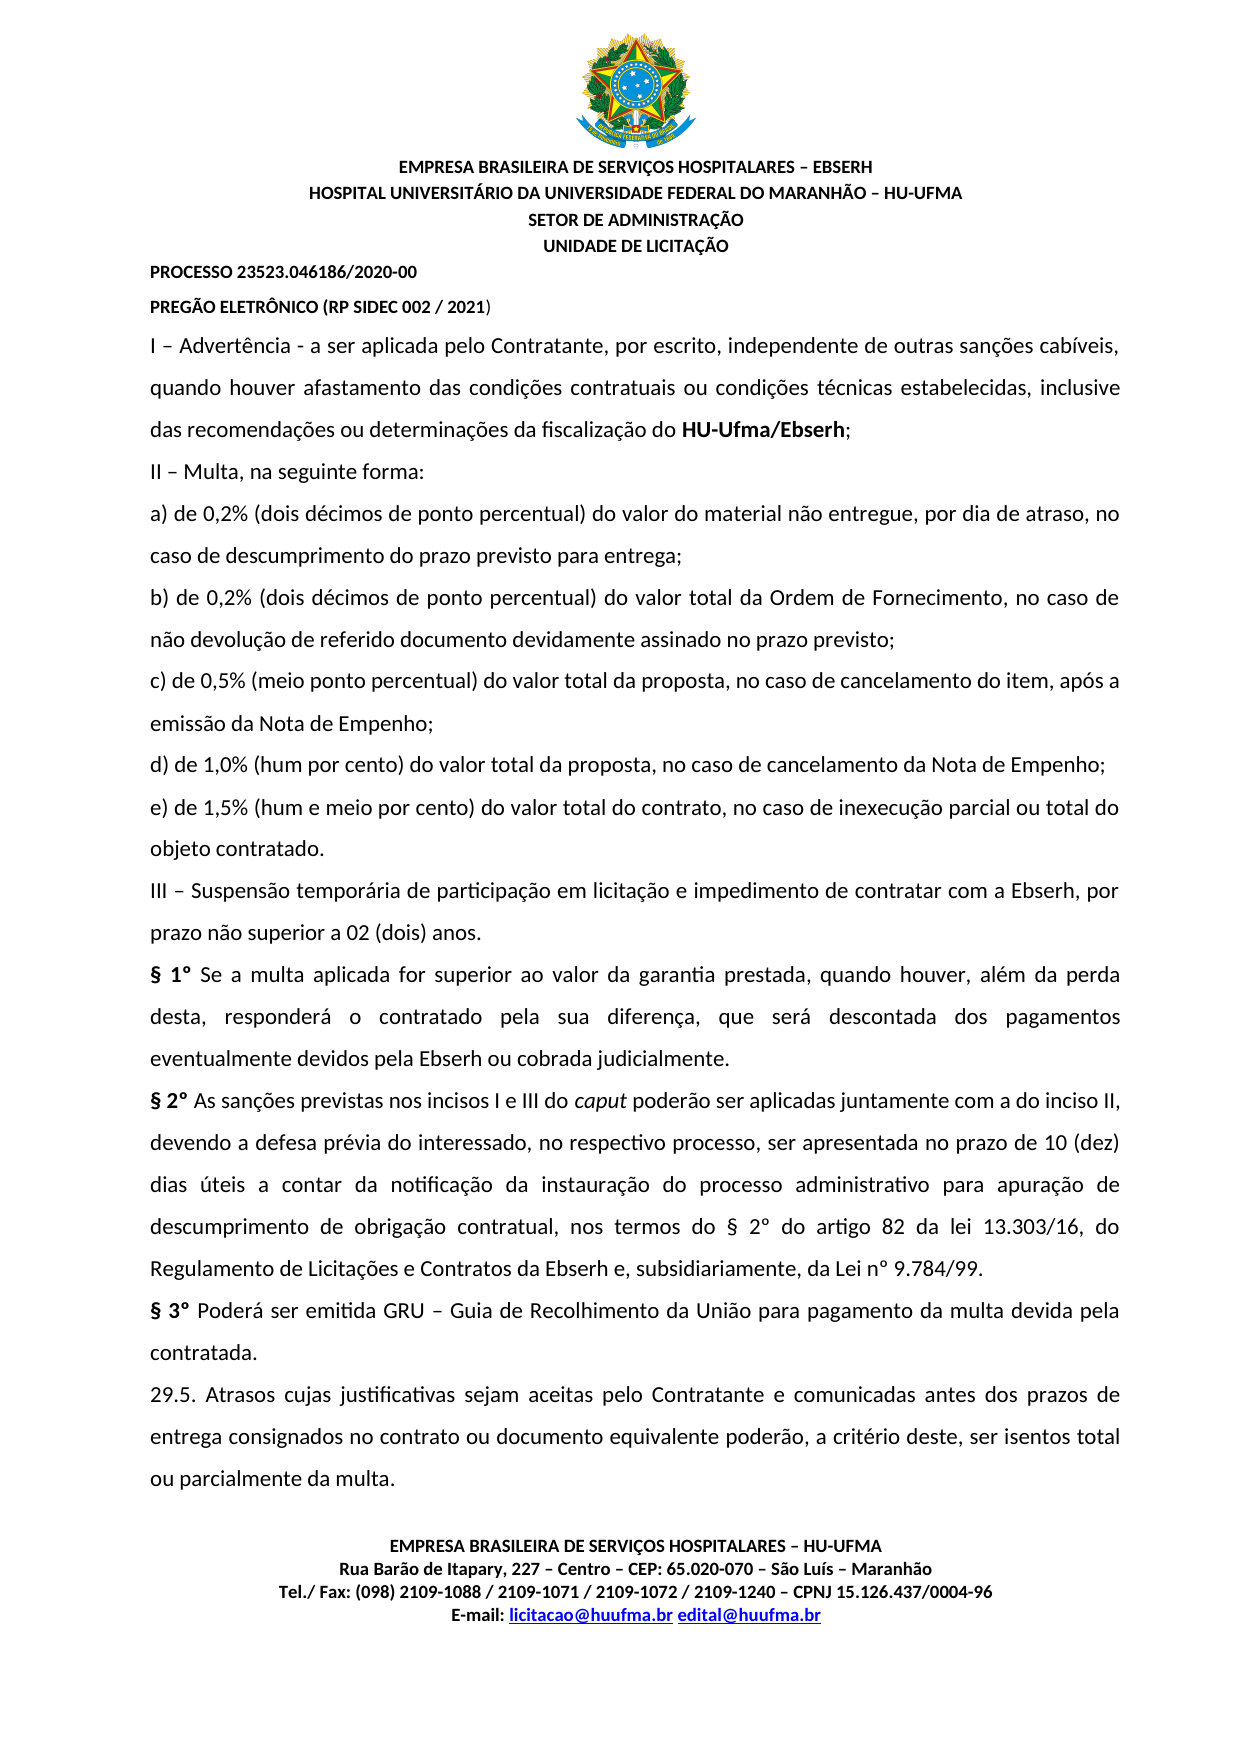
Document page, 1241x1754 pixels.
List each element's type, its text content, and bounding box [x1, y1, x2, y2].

text II – Multa, na seguinte forma: [150, 457, 1122, 485]
text c) de 0,5% (meio ponto percentual) do valor total da proposta, no caso de cancelamento do item, após a emissão da Nota de Empenho; [150, 667, 1122, 737]
text I – Advertência - a ser aplicada pelo Contratante, por escrito, independente de outras sanções cabíveis, quando houver afastamento das condições contratuais ou condições técnicas estabelecidas, inclusive das recomendações ou determinações da fiscalização do HU-Ufma/Ebserh; [150, 331, 1122, 443]
picture [571, 30, 701, 152]
text b) de 0,2% (dois décimos de ponto percentual) do valor total da Ordem de Fornecimento, no caso de não devolução de referido documento devidamente assinado no prazo previsto; [150, 583, 1122, 653]
text e) de 1,5% (hum e meio por cento) do valor total do contrato, no caso de inexecução parcial ou total do objeto contratado. [150, 793, 1122, 863]
text d) de 1,0% (hum por cento) do valor total da proposta, no caso de cancelamento da Nota de Empenho; [150, 751, 1122, 779]
text 29.5. Atrasos cujas justificativas sejam aceitas pelo Contratante e comunicadas antes dos prazos de entrega consignados no contrato ou documento equivalente poderão, a critério deste, ser isentos total ou parcialmente da multa. [150, 1380, 1122, 1492]
text III – Suspensão temporária de participação em licitação e impedimento de contratar com a Ebserh, por prazo não superior a 02 (dois) anos. [150, 877, 1122, 947]
text § 1º Se a multa aplicada for superior ao valor da garantia prestada, quando houver, além da perda desta, responderá o contratado pela sua diferença, que será descontada dos pagamentos eventualmente devidos pela Ebserh ou cobrada judicialmente. [150, 961, 1122, 1072]
text § 3º Poderá ser emitida GRU – Guia de Recolhimento da União para pagamento da multa devida pela contratada. [150, 1296, 1122, 1366]
text a) de 0,2% (dois décimos de ponto percentual) do valor do material não entregue, por dia de atraso, no caso de descumprimento do prazo previsto para entrega; [150, 499, 1122, 569]
text § 2º As sanções previstas nos incisos I e III do caput poderão ser aplicadas juntamente com a do inciso II, devendo a defesa prévia do interessado, no respectivo processo, ser apresentada no prazo de 10 (dez) dias úteis a contar da notificação da instauração do processo administrativo para apuração de descumprimento de obrigação contratual, nos termos do § 2º do artigo 82 da lei 13.303/16, do Regulamento de Licitações e Contratos da Ebserh e, subsidiariamente, da Lei nº 9.784/99. [150, 1086, 1122, 1282]
